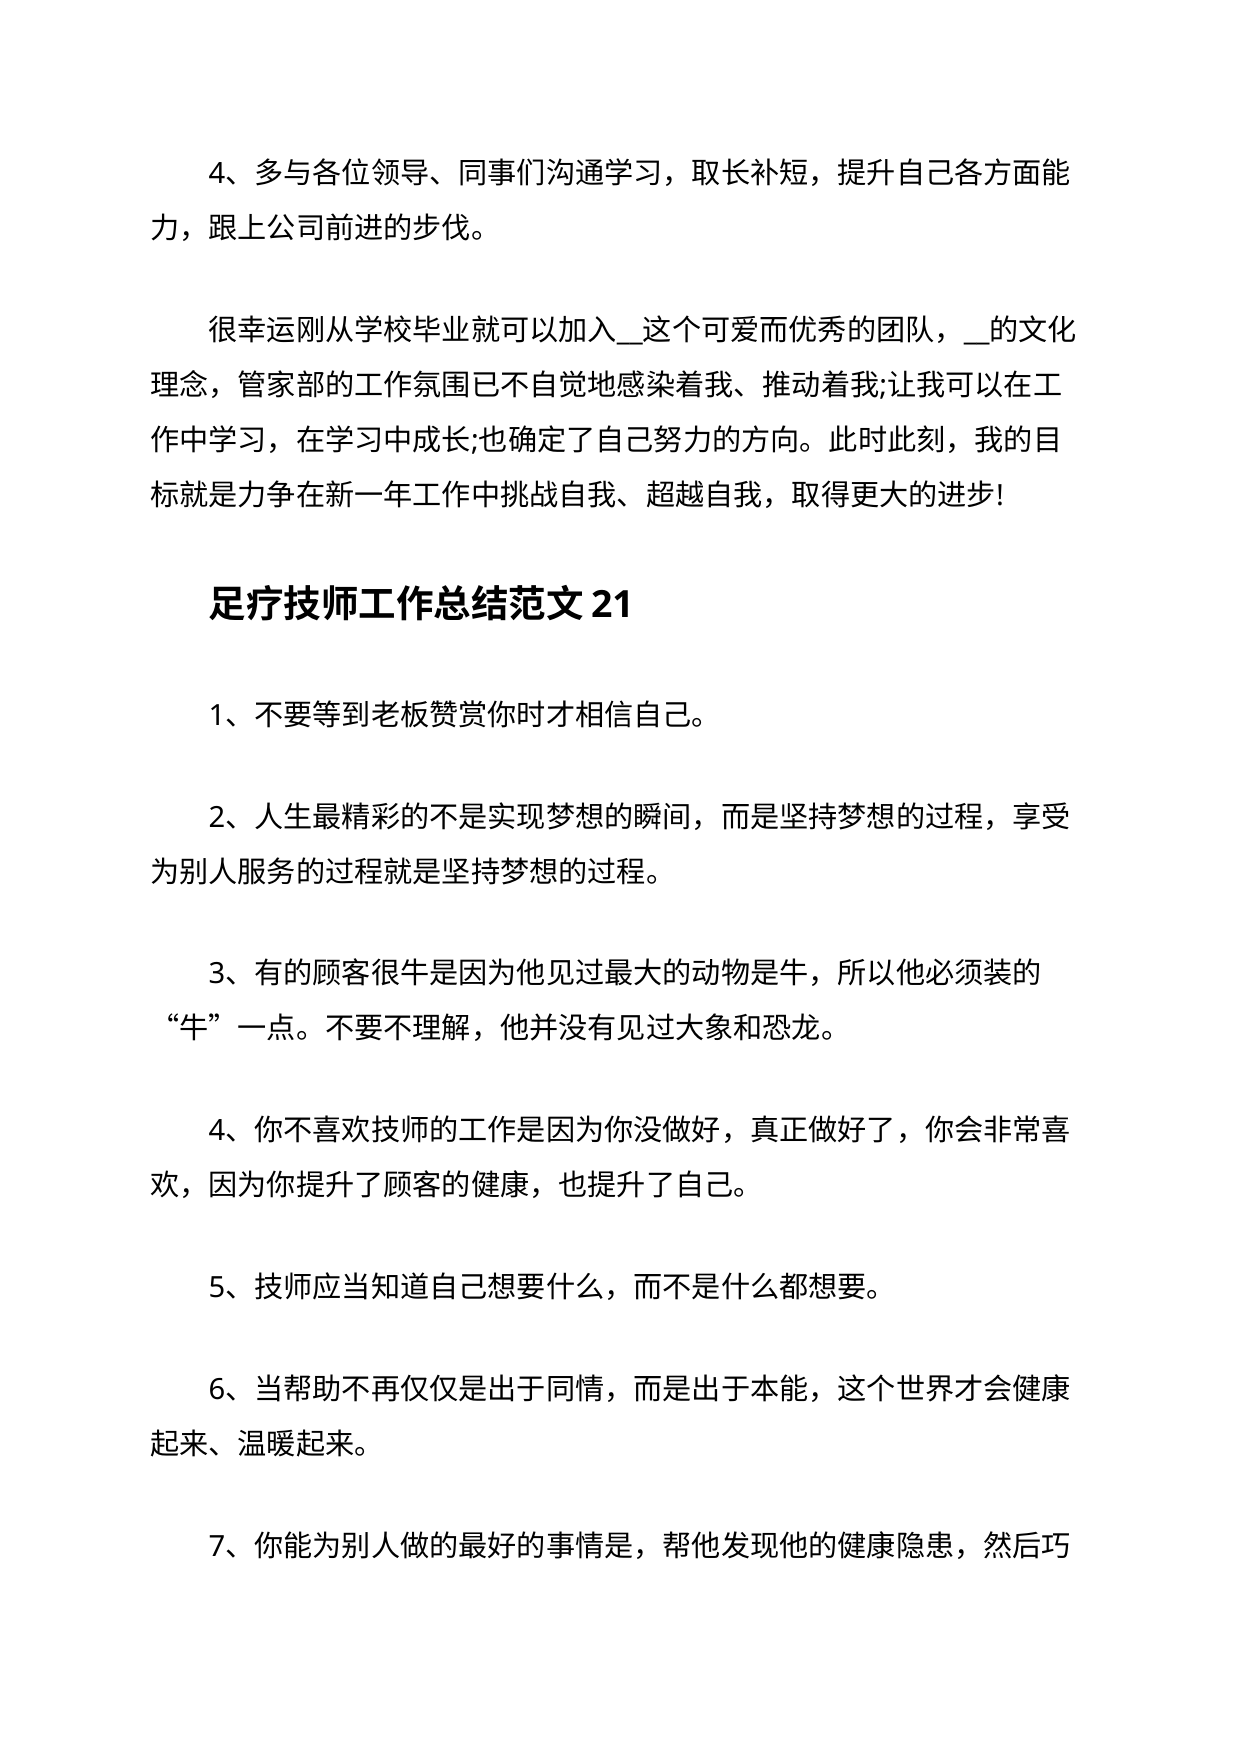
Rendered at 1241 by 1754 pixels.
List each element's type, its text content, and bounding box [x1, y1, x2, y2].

text 4、多与各位领导、同事们沟通学习，取长补短，提升自己各方面能力，跟上公司前进的步伐。 [150, 150, 1090, 247]
text 很幸运刚从学校毕业就可以加入__这个可爱而优秀的团队，__的文化理念，管家部的工作氛围已不自觉地感染着我、推动着我;让我可以在工作中学习，在学习中成长;也确定了自己努力的方向。此时此刻，我的目标就是力争在新一年工作中挑战自我、超越自我，取得更大的进步! [150, 307, 1090, 514]
text 1、不要等到老板赞赏你时才相信自己。 [150, 691, 1090, 734]
text 5、技师应当知道自己想要什么，而不是什么都想要。 [150, 1264, 1090, 1306]
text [150, 1522, 1090, 1565]
text 足疗技师工作总结范文21 [150, 574, 1090, 628]
text 2、人生最精彩的不是实现梦想的瞬间，而是坚持梦想的过程，享受为别人服务的过程就是坚持梦想的过程。 [150, 793, 1090, 891]
text 3、有的顾客很牛是因为他见过最大的动物是牛，所以他必须装的“牛”一点。不要不理解，他并没有见过大象和恐龙。 [150, 950, 1090, 1047]
text 4、你不喜欢技师的工作是因为你没做好，真正做好了，你会非常喜欢，因为你提升了顾客的健康，也提升了自己。 [150, 1107, 1090, 1204]
text 6、当帮助不再仅仅是出于同情，而是出于本能，这个世界才会健康起来、温暖起来。 [150, 1366, 1090, 1463]
